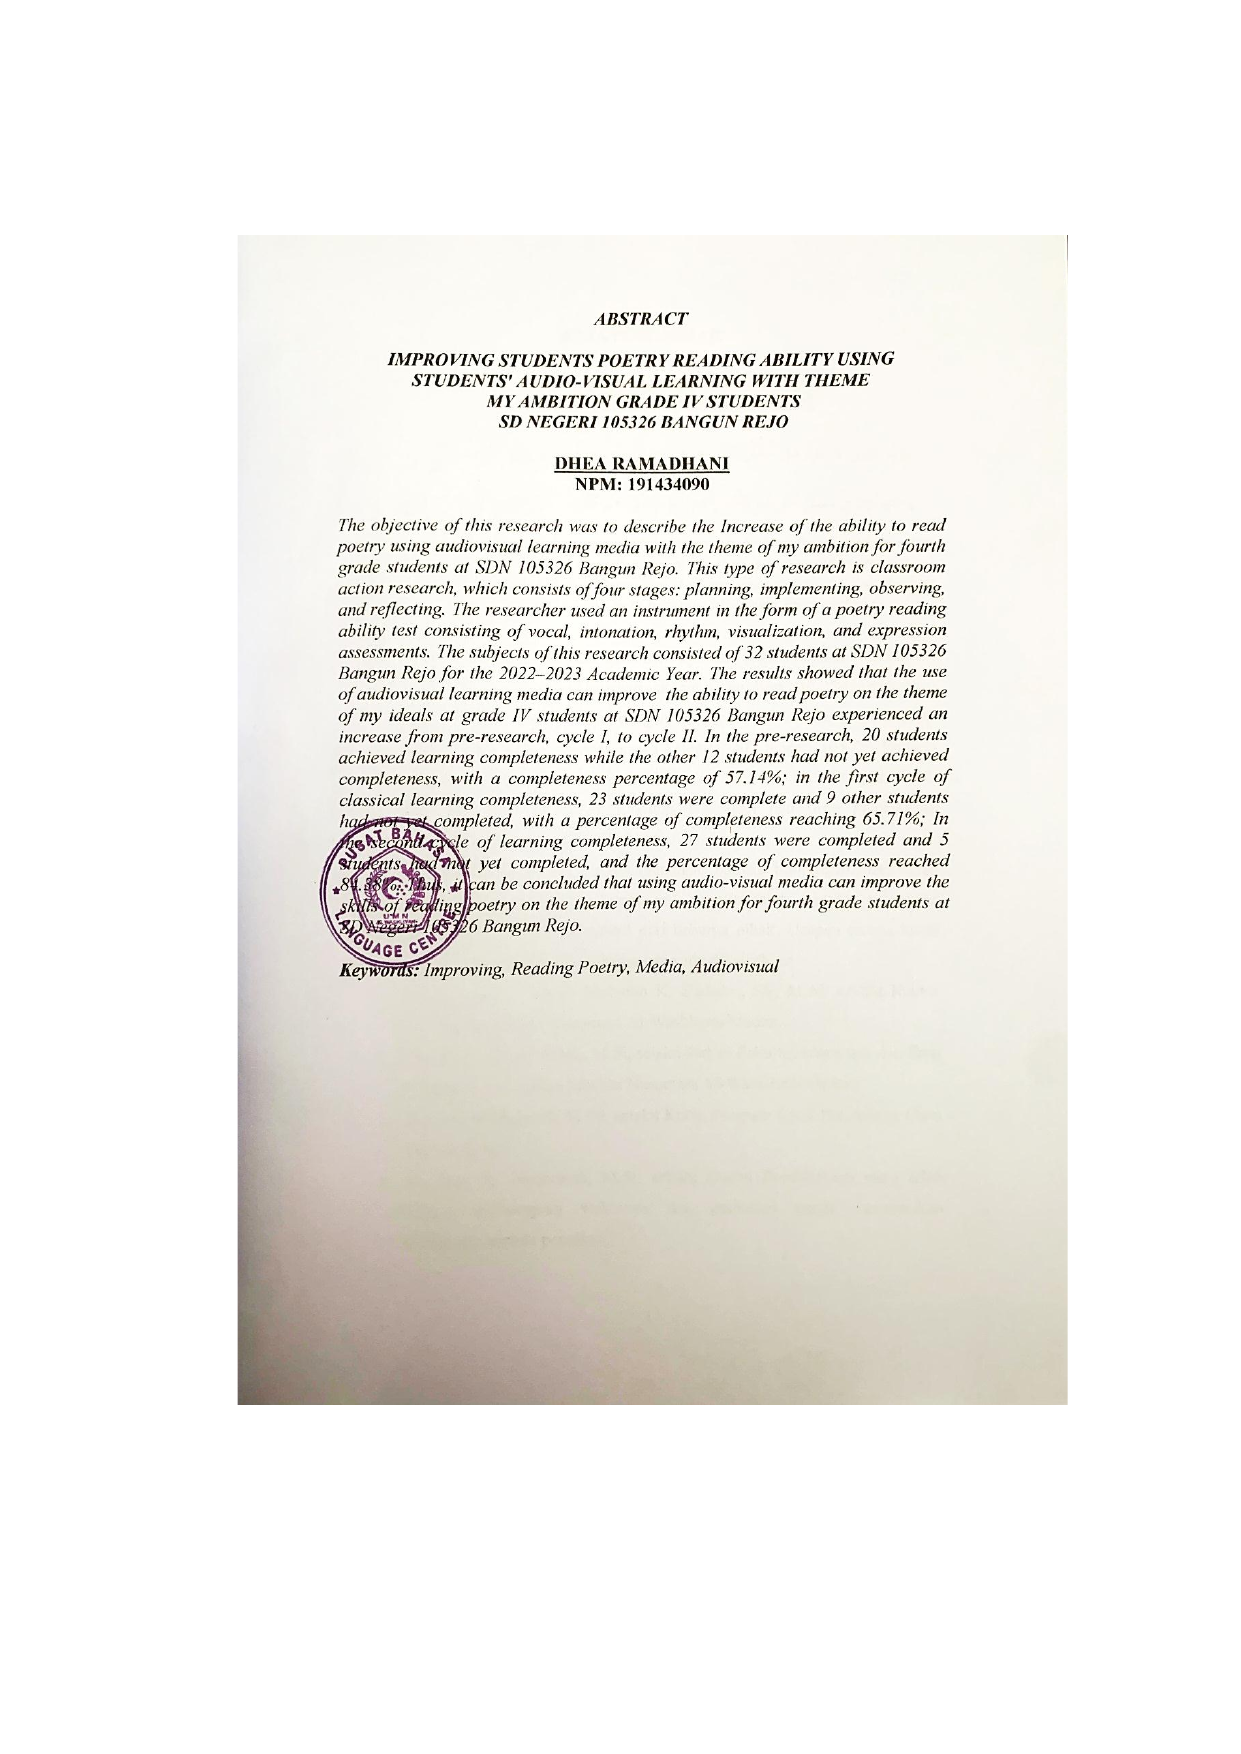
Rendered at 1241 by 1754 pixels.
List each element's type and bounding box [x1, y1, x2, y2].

picture [237, 235, 1068, 1405]
